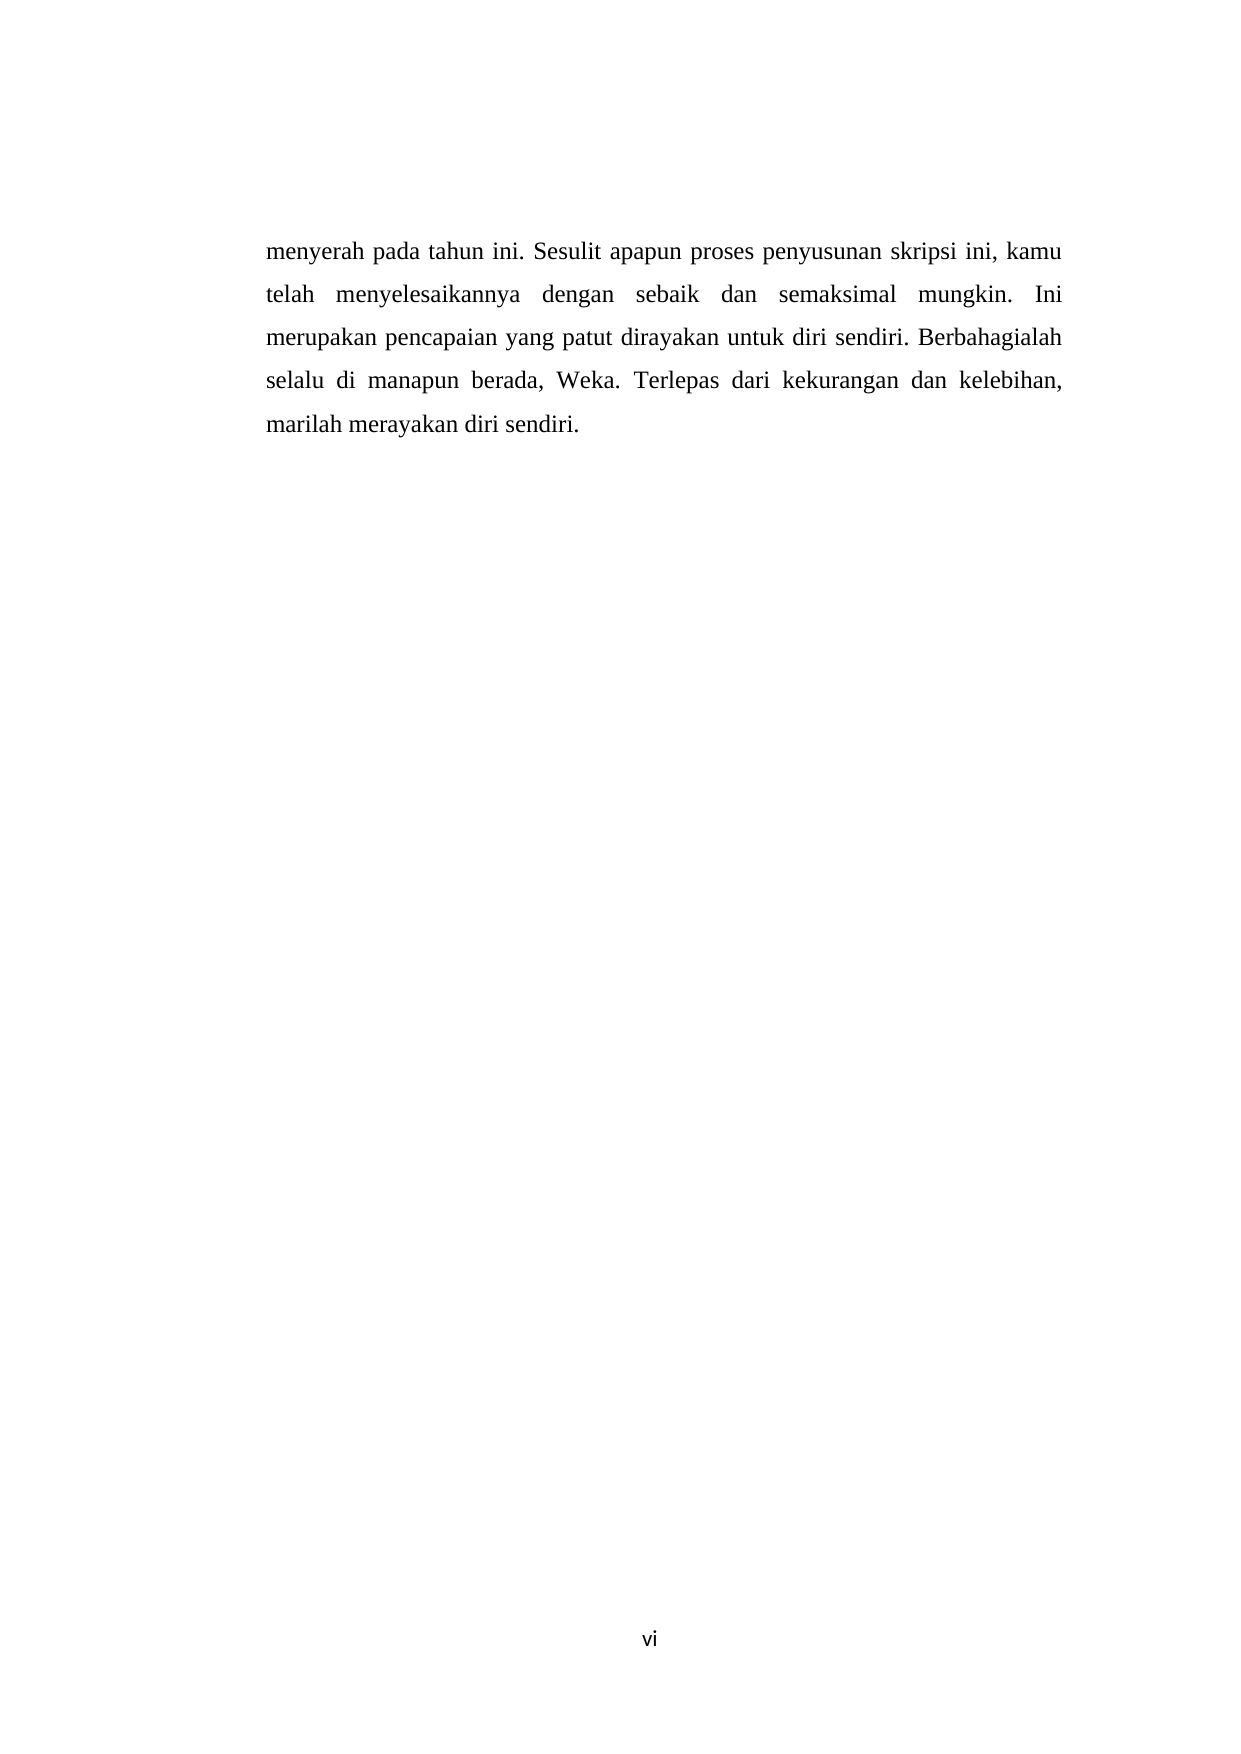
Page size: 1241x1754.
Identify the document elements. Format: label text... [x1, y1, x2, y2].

list menyerah pada tahun ini. Sesulit apapun proses penyusunan skripsi ini, kamu telah menyelesaikannya dengan sebaik dan semaksimal mungkin. Ini merupakan pencapaian yang patut dirayakan untuk diri sendiri. Berbahagialah selalu di manapun berada, Weka. Terlepas dari kekurangan dan kelebihan, marilah merayakan diri sendiri. [266, 236, 1063, 437]
